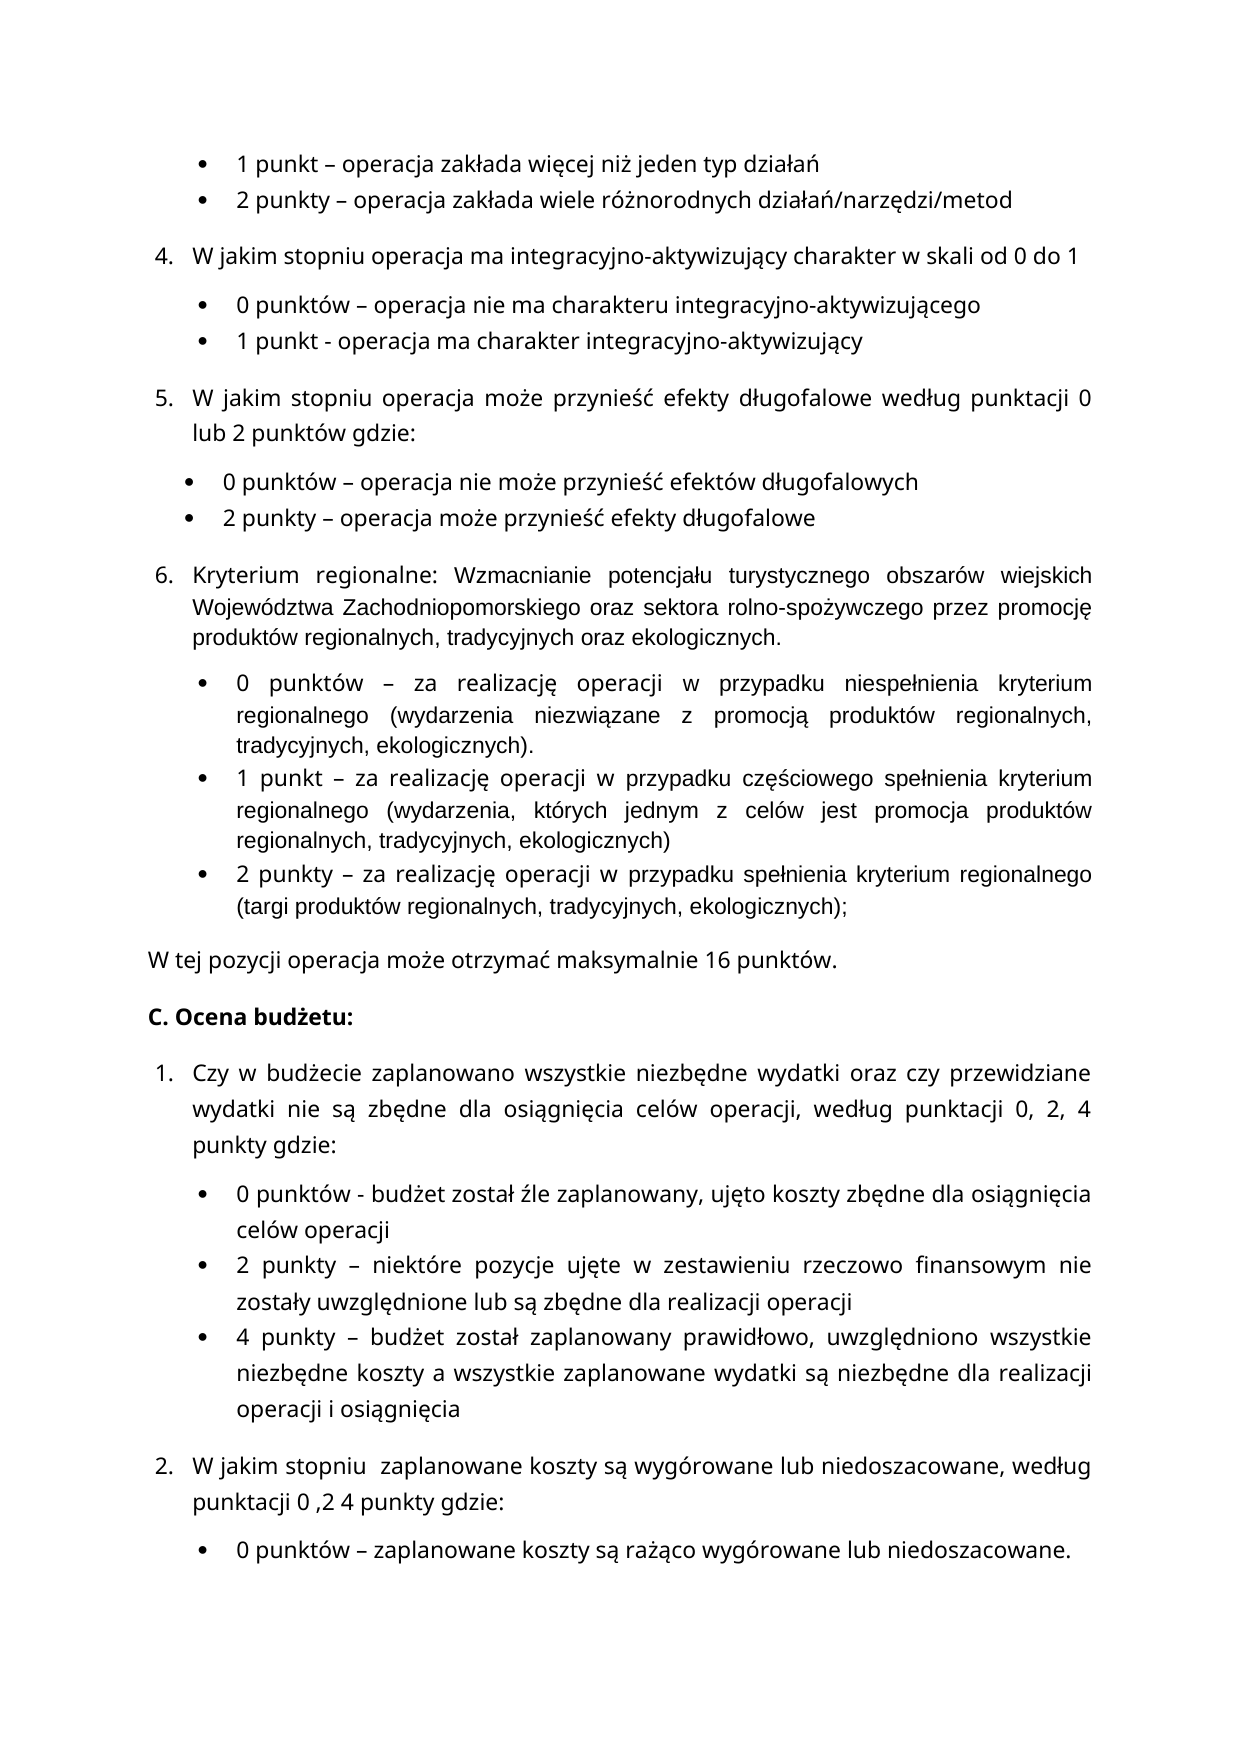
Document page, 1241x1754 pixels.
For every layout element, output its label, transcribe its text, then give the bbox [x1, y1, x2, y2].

list 2 punkty – operacja może przynieść efekty długofalowe [185, 502, 1093, 533]
list 4 punkty – budżet został zaplanowany prawidłowo, uwzględniono wszystkie niezbędne koszty a wszystkie zaplanowane wydatki są niezbędne dla realizacji operacji i osiągnięcia [199, 1321, 1093, 1424]
text W tej pozycji operacja może otrzymać maksymalnie 16 punktów. [148, 944, 1093, 975]
list 0 punktów – operacja nie ma charakteru integracyjno-aktywizującego [199, 289, 1093, 320]
list 0 punktów - budżet został źle zaplanowany, ujęto koszty zbędne dla osiągnięcia celów operacji [199, 1178, 1093, 1245]
list 2 punkty – operacja zakłada wiele różnorodnych działań/narzędzi/metod [199, 183, 1093, 215]
list 0 punktów – za realizację operacji w przypadku niespełnienia kryterium regionalnego (wydarzenia niezwiązane z promocją produktów regionalnych, tradycyjnych, ekologicznych). [199, 667, 1093, 758]
list 2 punkty – za realizację operacji w przypadku spełnienia kryterium regionalnego (targi produktów regionalnych, tradycyjnych, ekologicznych); [199, 858, 1093, 919]
list Kryterium regionalne: Wzmacnianie potencjału turystycznego obszarów wiejskich Województwa Zachodniopomorskiego oraz sektora rolno-spożywczego przez promocję produktów regionalnych, tradycyjnych oraz ekologicznych. [154, 558, 1093, 650]
list 0 punktów – operacja nie może przynieść efektów długofalowych [185, 466, 1093, 497]
list 1 punkt – operacja zakłada więcej niż jeden typ działań [199, 148, 1093, 179]
list 1 punkt – za realizację operacji w przypadku częściowego spełnienia kryterium regionalnego (wydarzenia, których jednym z celów jest promocja produktów regionalnych, tradycyjnych, ekologicznych) [199, 762, 1093, 854]
list W jakim stopniu operacja ma integracyjno-aktywizujący charakter w skali od 0 do 1 [154, 240, 1093, 272]
list 0 punktów – zaplanowane koszty są rażąco wygórowane lub niedoszacowane. [199, 1534, 1093, 1566]
list W jakim stopniu zaplanowane koszty są wygórowane lub niedoszacowane, według punktacji 0 ,2 4 punkty gdzie: [154, 1450, 1093, 1517]
list 1 punkt - operacja ma charakter integracyjno-aktywizujący [199, 325, 1093, 356]
text C. Ocena budżetu: [148, 1001, 1093, 1032]
list Czy w budżecie zaplanowano wszystkie niezbędne wydatki oraz czy przewidziane wydatki nie są zbędne dla osiągnięcia celów operacji, według punktacji 0, 2, 4 punkty gdzie: [154, 1057, 1093, 1160]
list W jakim stopniu operacja może przynieść efekty długofalowe według punktacji 0 lub 2 punktów gdzie: [154, 381, 1093, 449]
list 2 punkty – niektóre pozycje ujęte w zestawieniu rzeczowo finansowym nie zostały uwzględnione lub są zbędne dla realizacji operacji [199, 1249, 1093, 1317]
